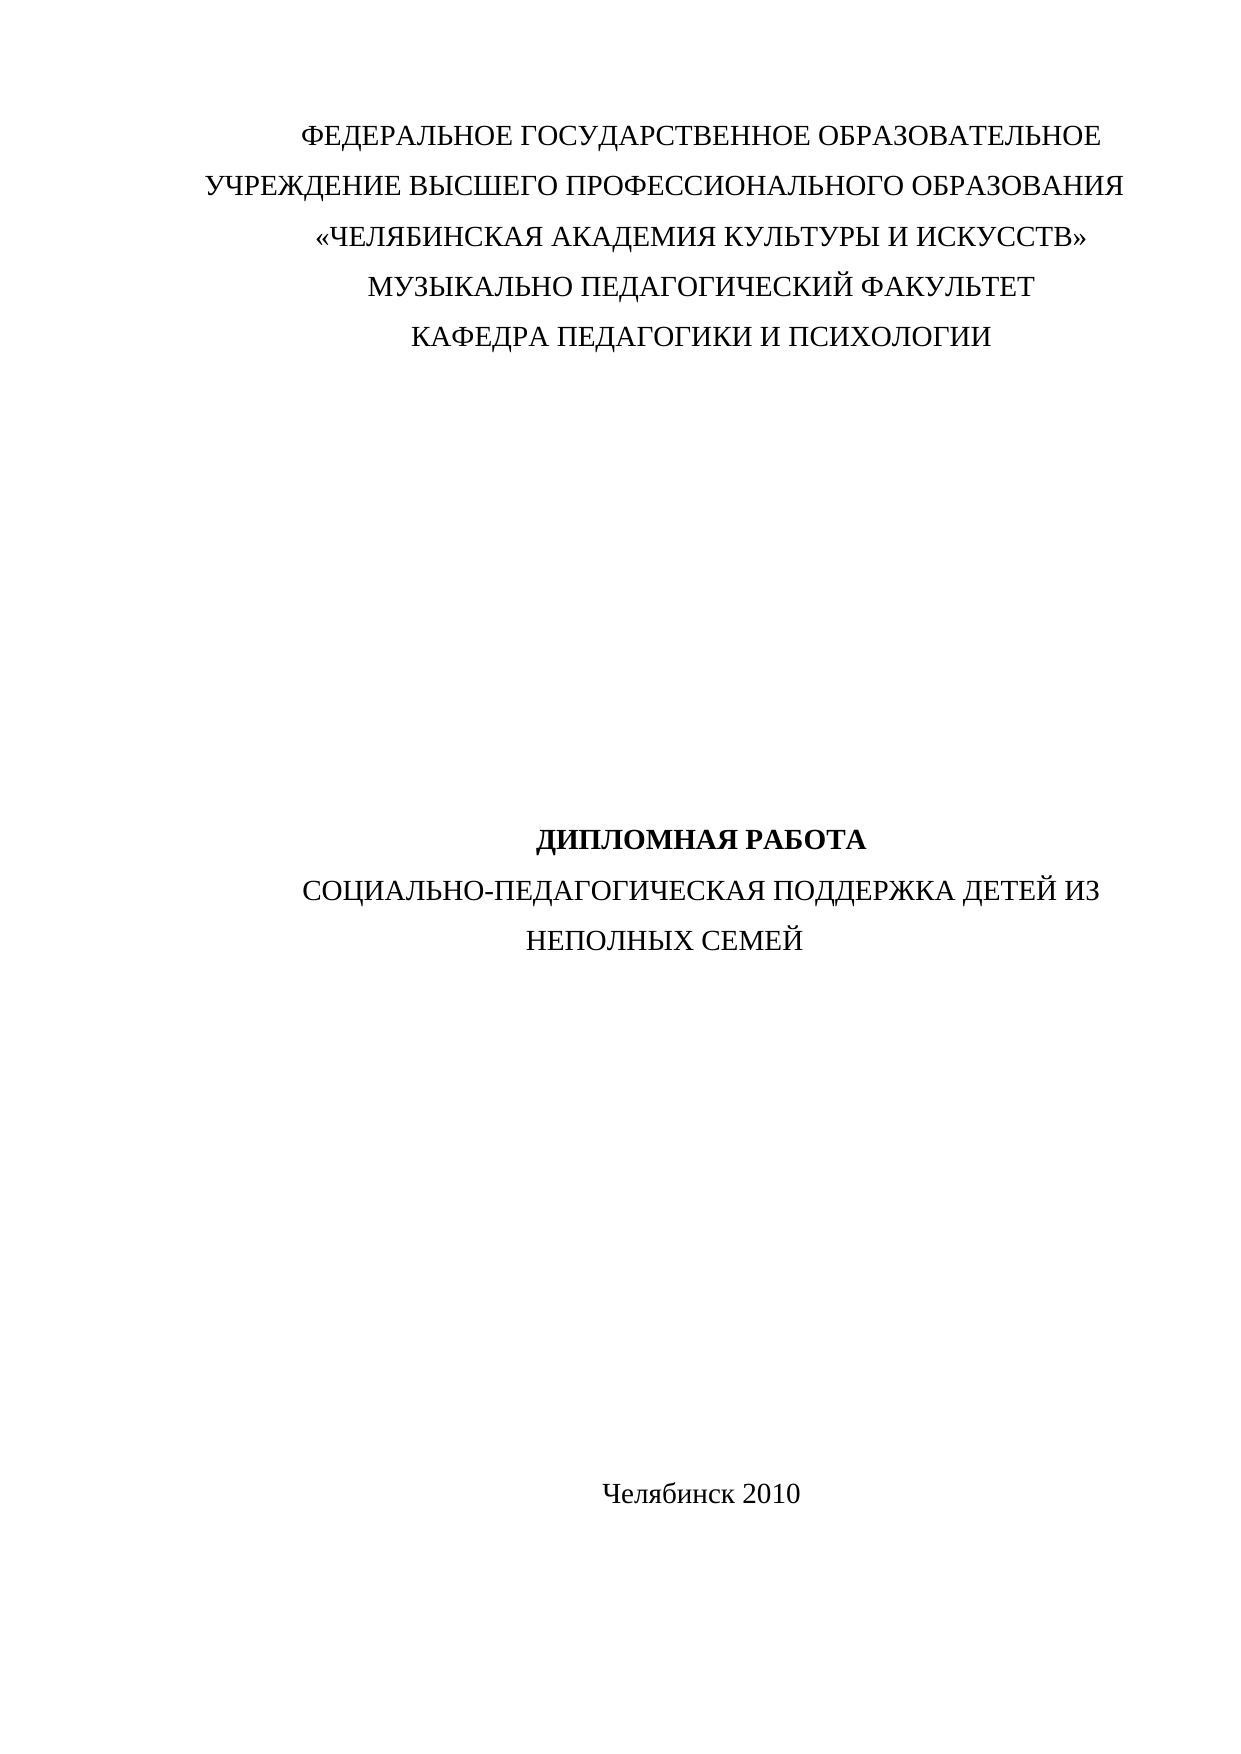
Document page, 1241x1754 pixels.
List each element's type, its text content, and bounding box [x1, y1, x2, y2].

text ФЕДЕРАЛЬНОЕ ГОСУДАРСТВЕННОЕ ОБРАЗОВАТЕЛЬНОЕ УЧРЕЖДЕНИЕ ВЫСШЕГО ПРОФЕССИОНАЛЬНОГО ОБРАЗОВАНИЯ [177, 118, 1152, 202]
text «ЧЕЛЯБИНСКАЯ АКАДЕМИЯ КУЛЬТУРЫ И ИСКУССТВ» [177, 219, 1152, 252]
text ДИПЛОМНАЯ РАБОТА [177, 822, 1152, 856]
text СОЦИАЛЬНО-ПЕДАГОГИЧЕСКАЯ ПОДДЕРЖКА ДЕТЕЙ ИЗ НЕПОЛНЫХ СЕМЕЙ [177, 873, 1152, 957]
text МУЗЫКАЛЬНО ПЕДАГОГИЧЕСКИЙ ФАКУЛЬТЕТ [177, 269, 1152, 303]
text КАФЕДРА ПЕДАГОГИКИ И ПСИХОЛОГИИ [177, 319, 1152, 353]
text Челябинск 2010 [177, 1477, 1152, 1510]
